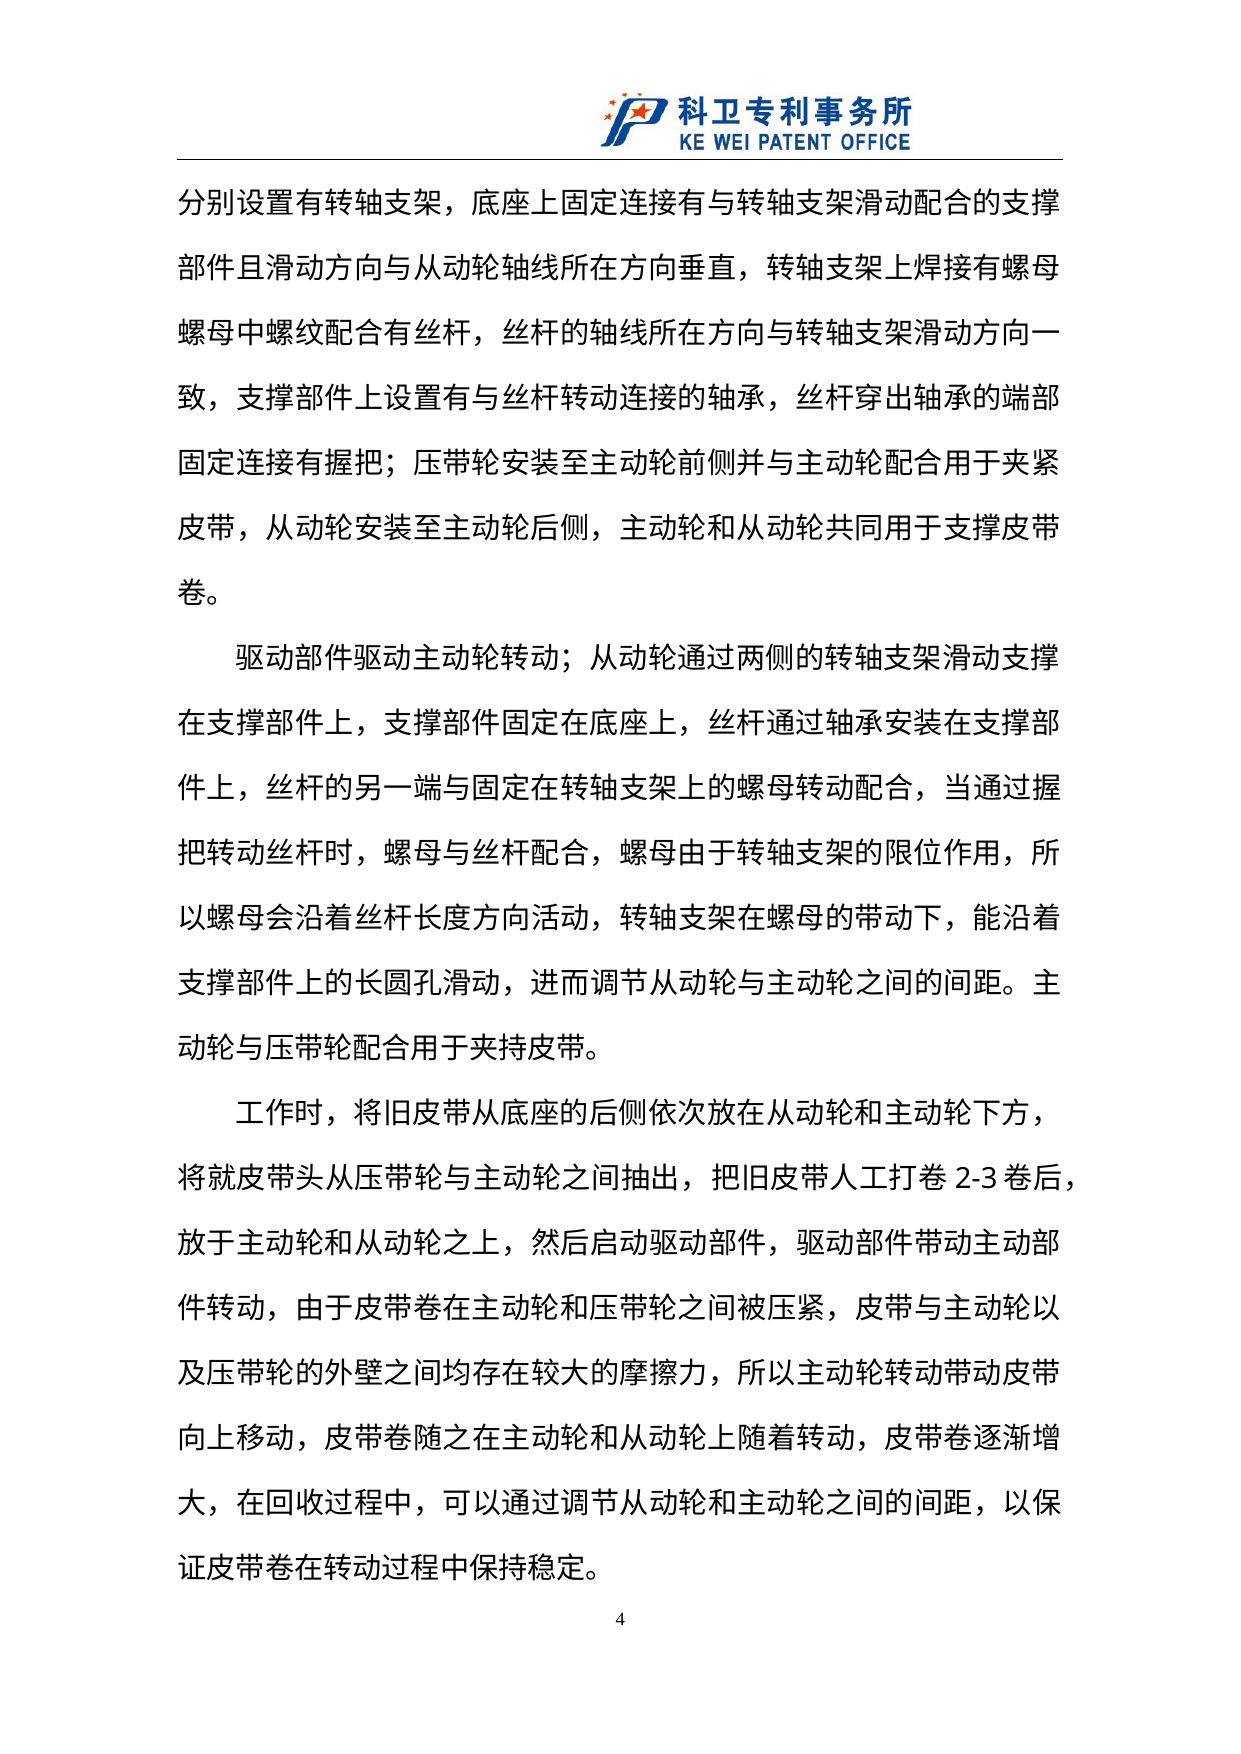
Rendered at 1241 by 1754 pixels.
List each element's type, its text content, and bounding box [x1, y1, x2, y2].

picture [593, 88, 919, 157]
text 驱动部件驱动主动轮转动；从动轮通过两侧的转轴支架滑动支撑在支撑部件上，支撑部件固定在底座上，丝杆通过轴承安装在支撑部件上，丝杆的另一端与固定在转轴支架上的螺母转动配合，当通过握把转动丝杆时，螺母与丝杆配合，螺母由于转轴支架的限位作用，所以螺母会沿着丝杆长度方向活动，转轴支架在螺母的带动下，能沿着支撑部件上的长圆孔滑动，进而调节从动轮与主动轮之间的间距。主动轮与压带轮配合用于夹持皮带。 [177, 623, 1063, 1078]
text 工作时，将旧皮带从底座的后侧依次放在从动轮和主动轮下方，将就皮带头从压带轮与主动轮之间抽出，把旧皮带人工打卷2-3卷后，放于主动轮和从动轮之上，然后启动驱动部件，驱动部件带动主动部件转动，由于皮带卷在主动轮和压带轮之间被压紧，皮带与主动轮以及压带轮的外壁之间均存在较大的摩擦力，所以主动轮转动带动皮带向上移动，皮带卷随之在主动轮和从动轮上随着转动，皮带卷逐渐增大，在回收过程中，可以通过调节从动轮和主动轮之间的间距，以保证皮带卷在转动过程中保持稳定。 [177, 1078, 1063, 1598]
